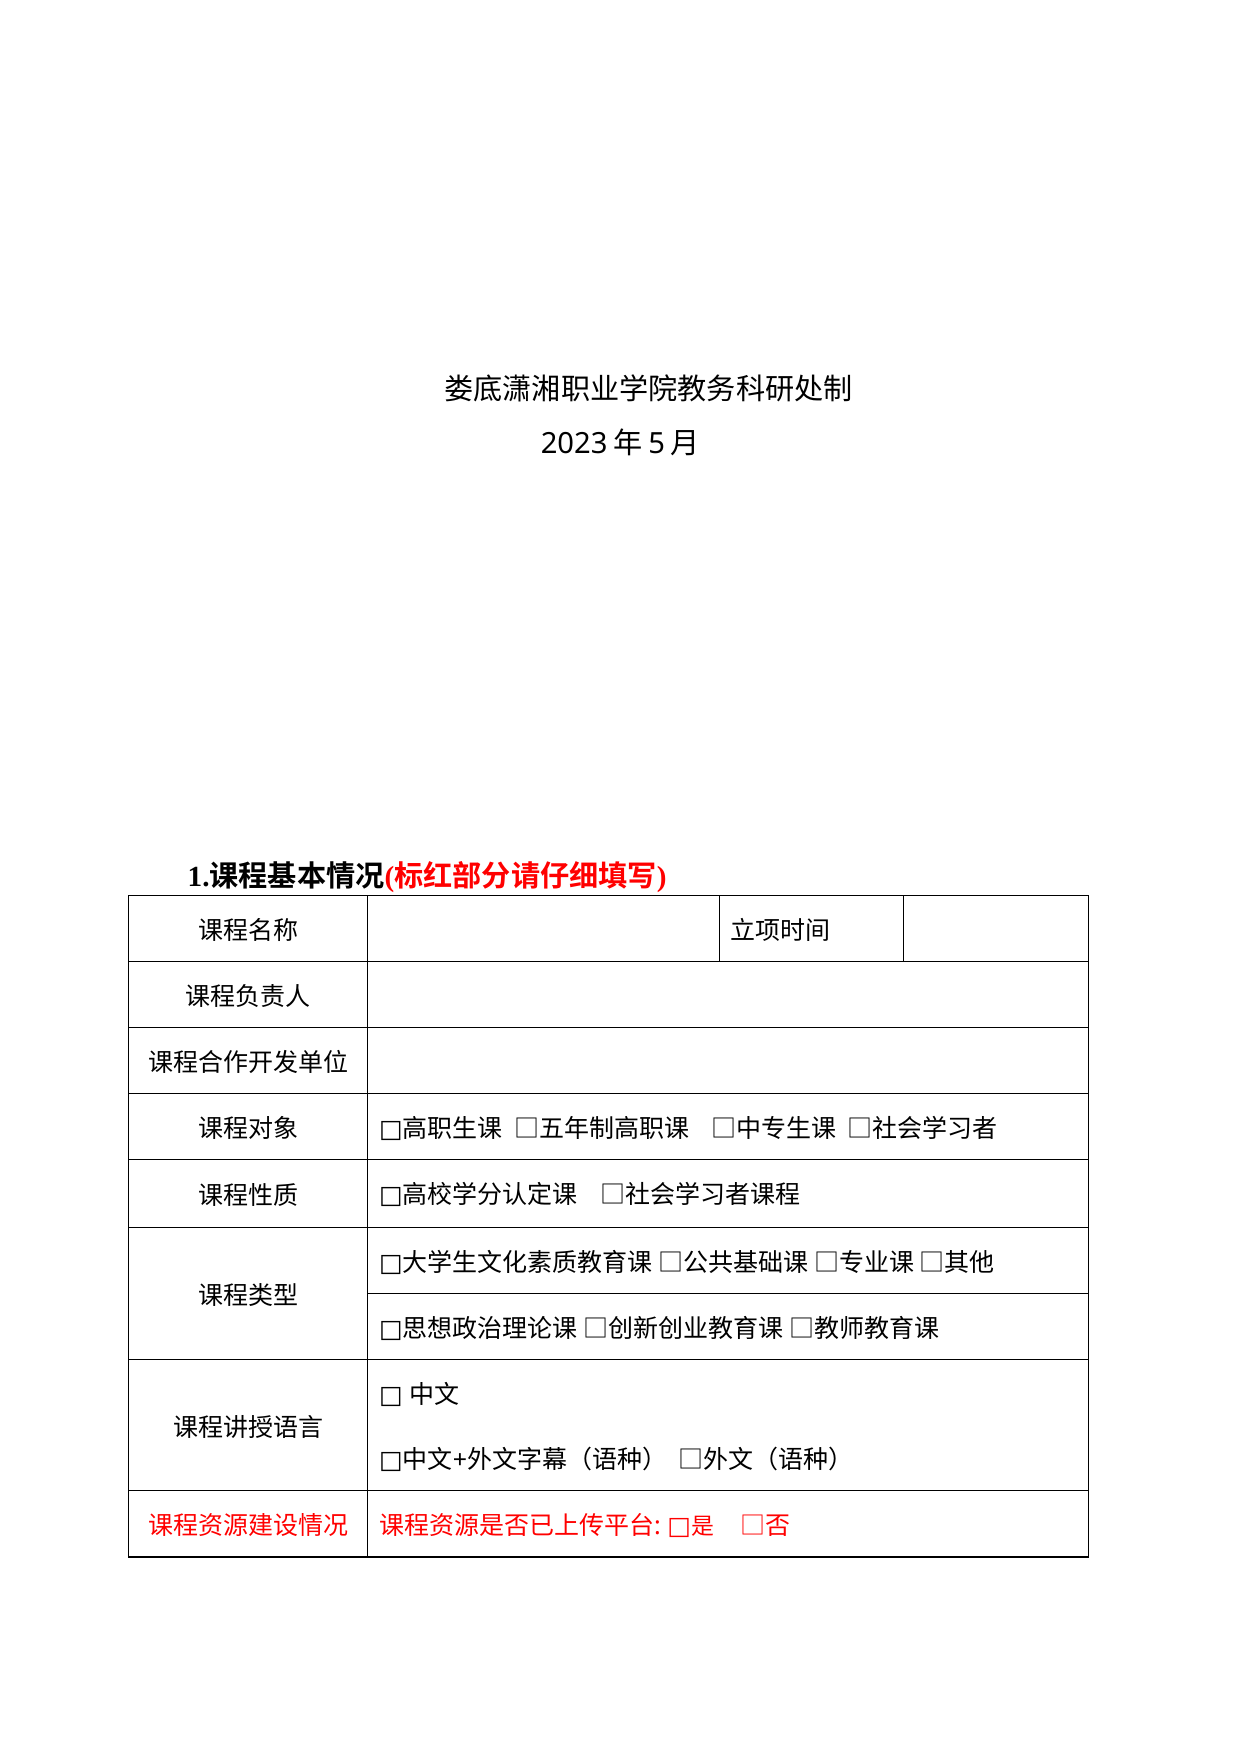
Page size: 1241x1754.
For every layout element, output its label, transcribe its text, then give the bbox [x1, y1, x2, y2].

text 2023年5月 [187, 408, 1053, 473]
table_cell 课程讲授语言 [129, 1360, 367, 1490]
table_header [904, 896, 1088, 961]
text 1.课程基本情况(标红部分请仔细填写) [187, 853, 1125, 895]
table_cell 课程对象 [129, 1094, 367, 1159]
table_cell 课程资源是否已上传平台: □是 □否 [368, 1491, 1088, 1556]
table_header 课程名称 [129, 896, 367, 961]
table_cell □思想政治理论课 □创新创业教育课 □教师教育课 [368, 1294, 1088, 1359]
table_cell [368, 962, 1088, 1027]
text 娄底潇湘职业学院教务科研处制 [187, 366, 1053, 408]
table_cell 课程类型 [129, 1228, 367, 1359]
table_cell □高职生课 □五年制高职课 □中专生课 □社会学习者 [368, 1094, 1088, 1159]
table_cell 课程负责人 [129, 962, 367, 1027]
table_cell □ 中文 □中文+外文字幕（语种） □外文（语种） [368, 1360, 1088, 1490]
table_header [368, 896, 719, 961]
table_cell [368, 1028, 1088, 1093]
table_header 立项时间 [720, 896, 903, 961]
table_cell □高校学分认定课 □社会学习者课程 [368, 1160, 1088, 1227]
table_cell □大学生文化素质教育课 □公共基础课 □专业课 □其他 [368, 1228, 1088, 1293]
table_cell 课程资源建设情况 [129, 1491, 367, 1556]
table_cell 课程性质 [129, 1160, 367, 1227]
table_cell 课程合作开发单位 [129, 1028, 367, 1093]
